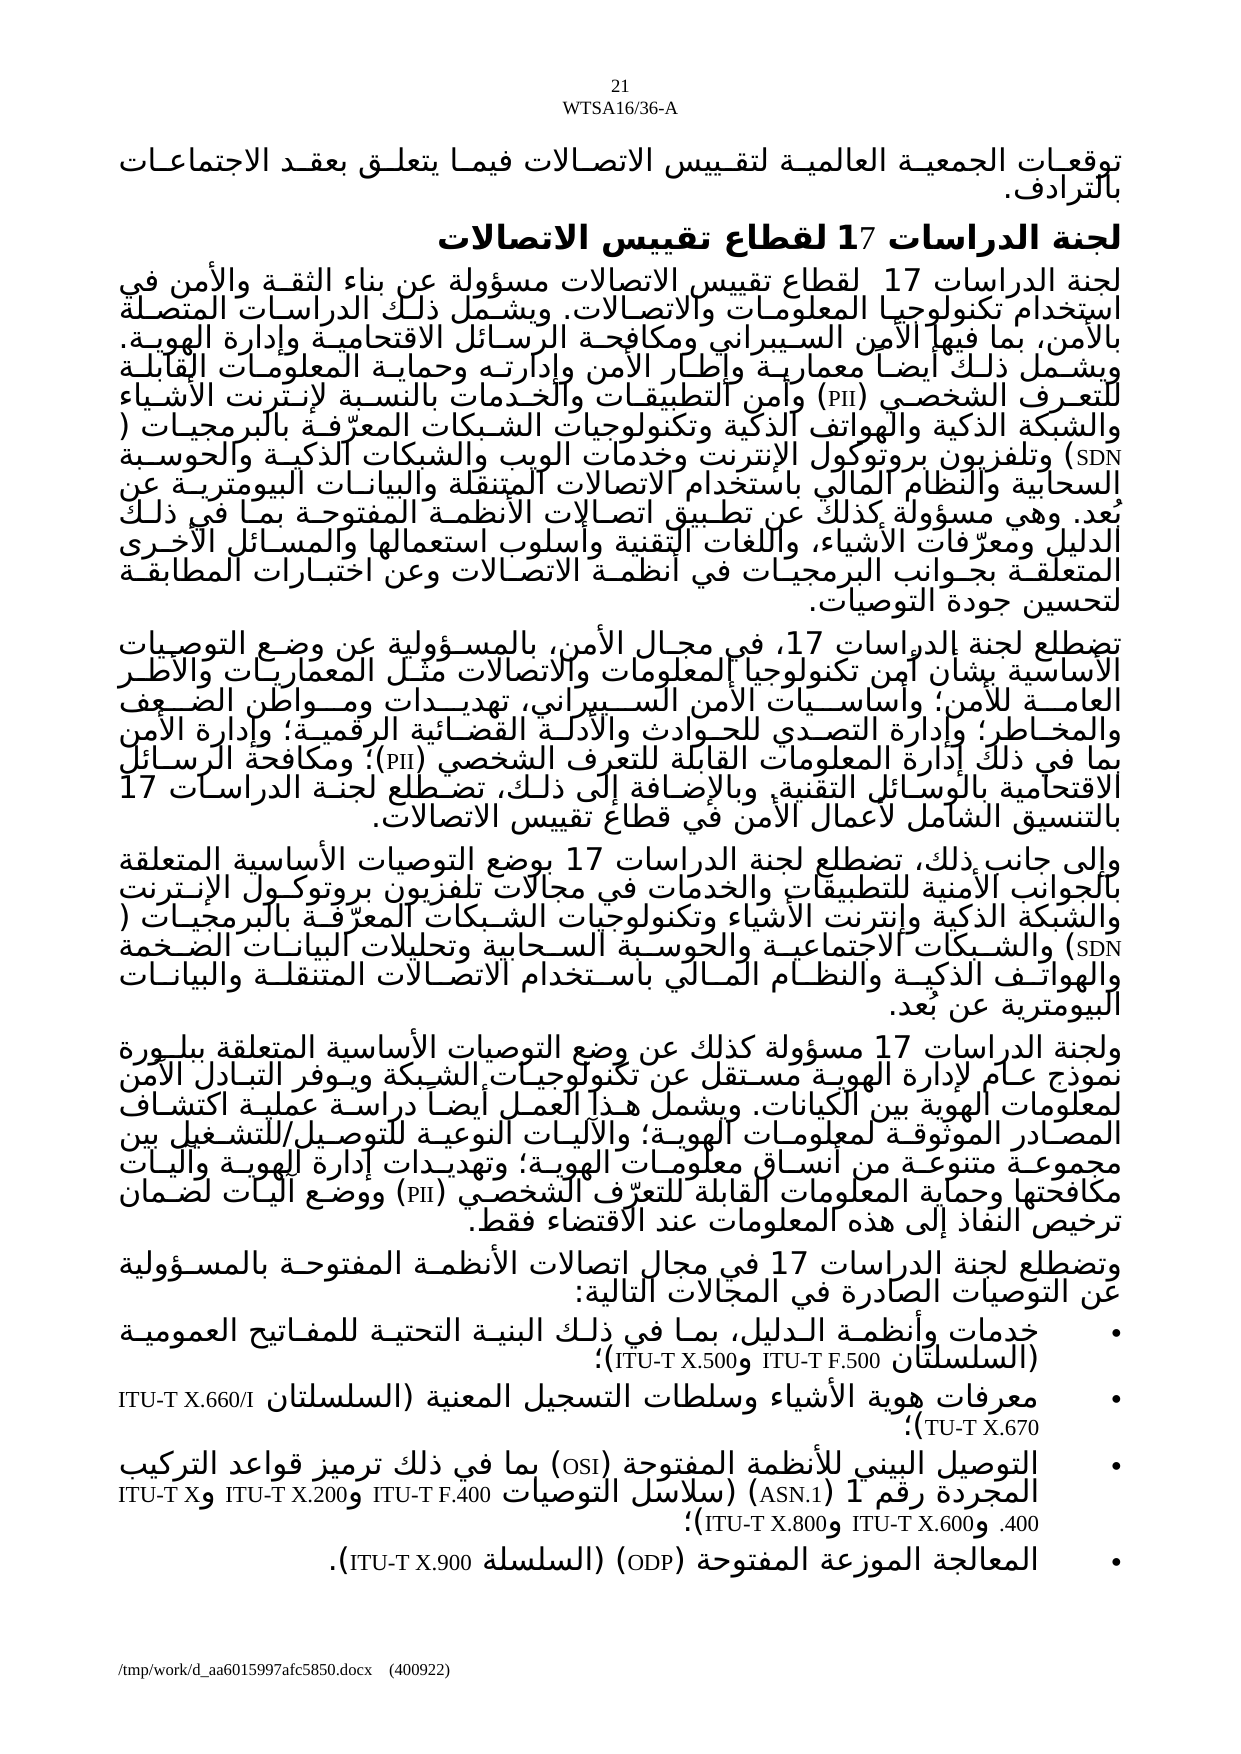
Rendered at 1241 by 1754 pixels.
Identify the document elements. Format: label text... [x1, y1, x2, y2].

text وإلى جانب ذلك، تضطلع لجنة الدراسات 17 بوضع التوصيات الأساسية المتعلقة بالجوانب الأمنية للتطبيقات والخدمات في مجالات تلفزيون بروتوكول الإنترنت والشبكة الذكية وإنترنت الأشياء والشبكات الاجتماعية والحوسبة السحابية والهواتف الذكية والنظام المالي باستخدام الاتصالات المتنقلة والبيانات البيومترية عن بُعد. [118, 847, 1122, 1022]
text معرفات هوية الأشياء وسلطات التسجيل المعنية (السلسلتان ITU-T X.660/ITU-T X.670)؛ [118, 1384, 1122, 1443]
text المعالجة الموزعة المفتوحة (ODP) (السلسلة ITU-T X.900). [118, 1547, 907, 1576]
text تضطلع لجنة الدراسات 17، في مجال الأمن، بالمسؤولية عن وضع التوصيات الأساسية بشأن أمن تكنولوجيا المعلومات والاتصالات مثل المعماريات والأطر العامة للأمن؛ وأساسيات الأمن السيبراني، تهديدات ومواطن الضعف والمخاطر؛ وإدارة التصدي للحوادث والأدلة القضائية الرقمية؛ وإدارة الأمن بما في ذلك إدارة المعلومات القابلة للتعرف الشخصي (PII)؛ ومكافحة الرسائل الاقتحامية بالوسائل التقنية. وبالإضافة إلى ذلك، تضطلع لجنة الدراسات 17 بالتنسيق الشامل لأعمال الأمن في قطاع تقييس الاتصالات. [118, 631, 1122, 835]
text التوصيل البيني للأنظمة المفتوحة (OSI) بما في ذلك ترميز قواعد التركيب المجردة رقم 1 (ASN.1) (سلاسل التوصيات ITU-T F.400 وITU-T X.200 وITU-T X.400 وITU-T X.600 وITU-T X.800)؛ [118, 1451, 1122, 1538]
text المعالجة الموزعة المفتوحة (ODP) (السلسلة ITU-T X.900). [878, 1547, 1122, 1576]
text وتضطلع لجنة الدراسات 17 في مجال اتصالات الأنظمة المفتوحة بالمسؤولية عن التوصيات الصادرة في المجالات التالية: [118, 1251, 1122, 1309]
text خدمات وأنظمة الدليل، بما في ذلك البنية التحتية للمفاتيح العمومية (السلسلتان ITU-T F.500 وITU-T X.500)؛ [118, 1318, 1122, 1376]
subtitle لجنة الدراسات 17 لقطاع تقييس الاتصالات [118, 225, 1122, 256]
text لجنة الدراسات 17 لقطاع تقييس الاتصالات مسؤولة عن بناء الثقة والأمن في استخدام تكنولوجيا المعلومات والاتصالات. ويشمل ذلك الدراسات المتصلة بالأمن، بما فيها الأمن السيبراني ومكافحة الرسائل الاقتحامية وإدارة الهوية. ويشمل ذلك أيضاً معمارية وإطار الأمن وإدارته وحماية المعلومات القابلة للتعرف الشخصي (PII) وأمن التطبيقات والخدمات بالنسبة لإنترنت الأشياء والشبكة الذكية والهواتف الذكية وتلفزيون بروتوكول الإنترنت وخدمات الويب والشبكات الذكية والحوسبة السحابية والنظام المالي باستخدام الاتصالات المتنقلة والبيانات البيومترية عن بُعد. وهي مسؤولة كذلك عن تطبيق اتصالات الأنظمة المفتوحة بما في ذلك الدليل ومعرّفات الأشياء، واللغات التقنية وأسلوب استعمالها والمسائل الأخرى المتعلقة بجوانب البرمجيات في أنظمة الاتصالات وعن اختبارات المطابقة لتحسين جودة التوصيات. [118, 268, 1122, 618]
text ولجنة الدراسات 17 مسؤولة كذلك عن وضع التوصيات الأساسية المتعلقة ببلورة نموذج عام لإدارة الهوية مستقل عن تكنولوجيات الشبكة ويوفر التبادل الآمن لمعلومات الهوية بين الكيانات. ويشمل هذا العمل أيضاً دراسة عملية اكتشاف المصادر الموثوقة لمعلومات الهوية؛ والآليات النوعية للتوصيل/للتشغيل بين مجموعة متنوعة من أنساق معلومات الهوية؛ وتهديدات إدارة الهوية وآليات مكافحتها وحماية المعلومات القابلة للتعرّف الشخصي (PII) ووضع آليات لضمان ترخيص النفاذ إلى هذه المعلومات عند الاقتضاء فقط. [118, 1035, 1122, 1239]
